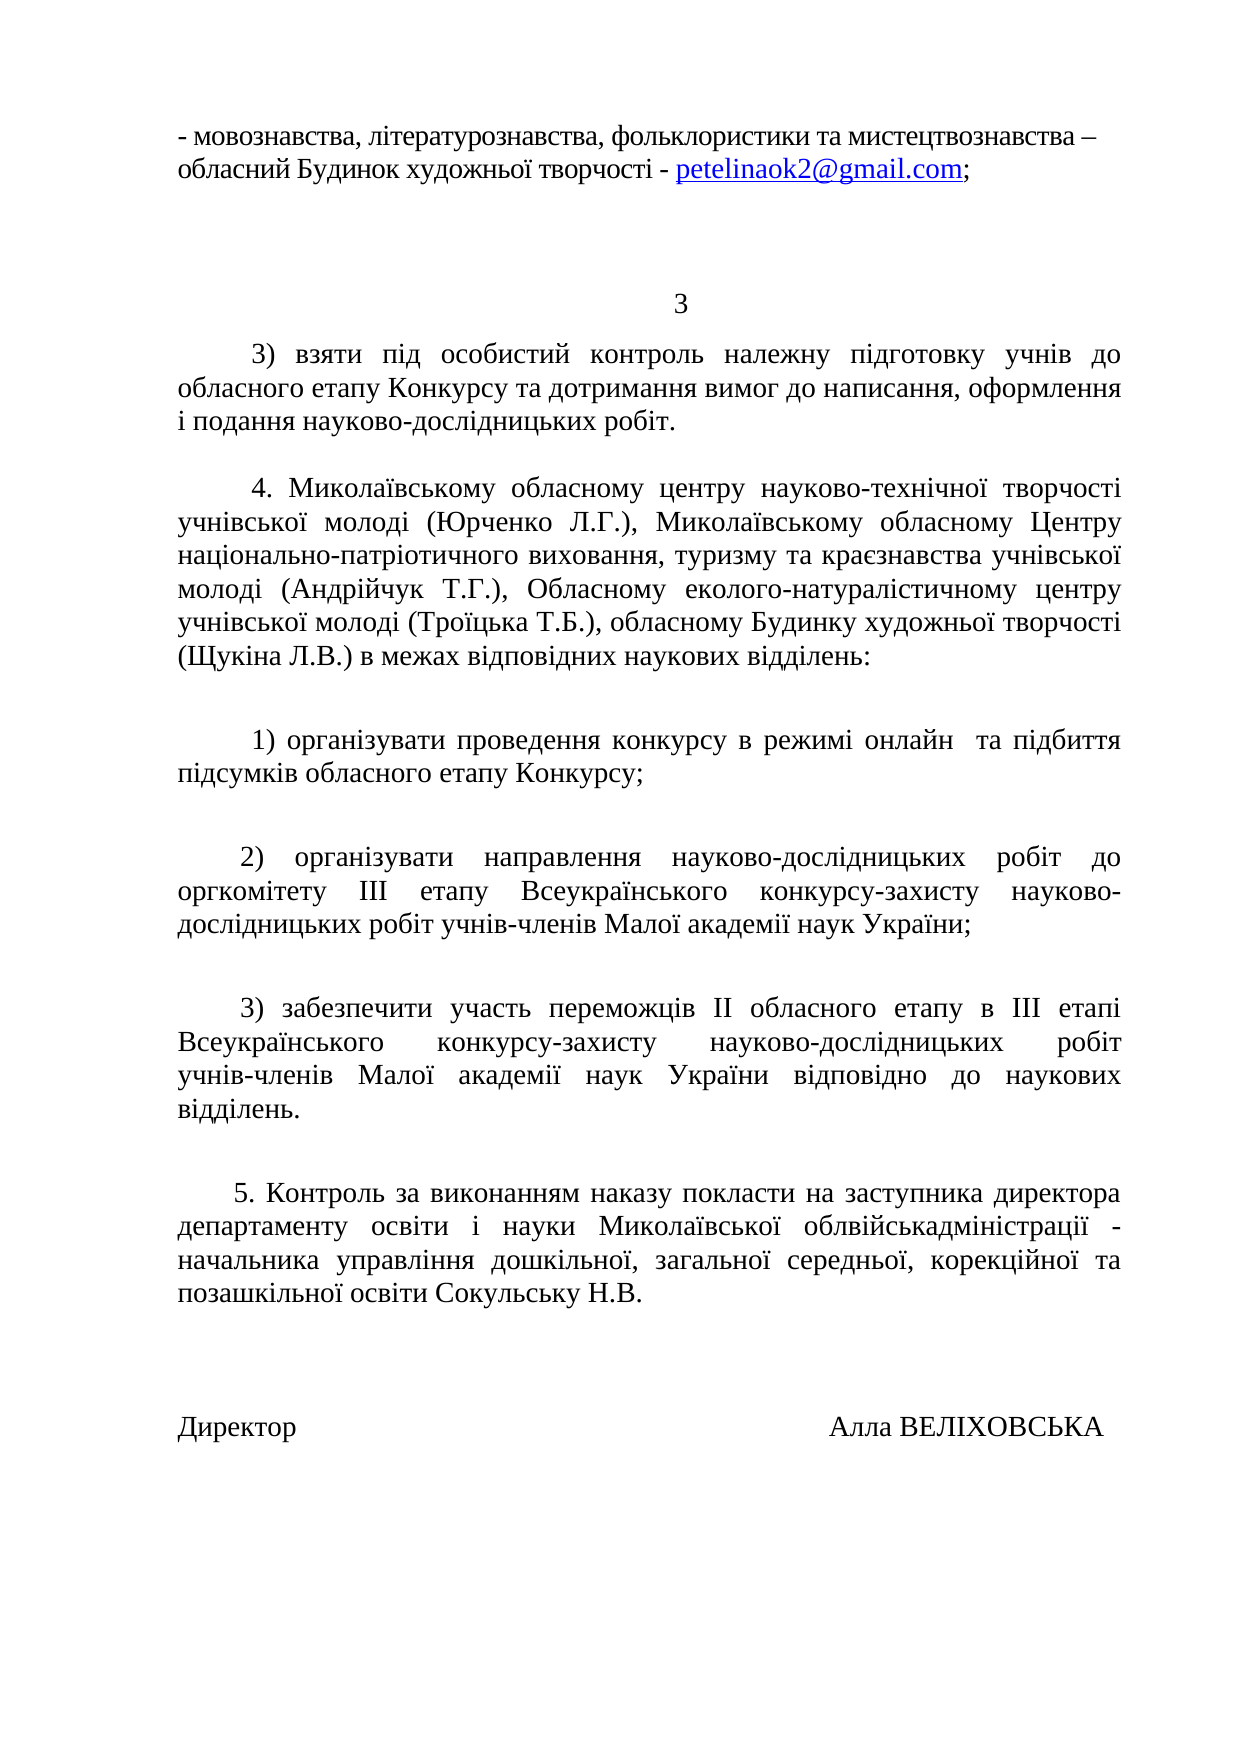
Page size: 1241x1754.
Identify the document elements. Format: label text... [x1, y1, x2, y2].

text Директор Алла ВЕЛІХОВСЬКА [177, 1409, 1152, 1443]
text 3) забезпечити участь переможців ІІ обласного етапу в ІІІ етапі Всеукраїнського конкурсу-захисту науково-дослідницьких робіт учнів-членів Малої академії наук України відповідно до наукових відділень. [177, 990, 1122, 1124]
text 4. Миколаївському обласному центру науково-технічної творчості учнівської молоді (Юрченко Л.Г.), Миколаївському обласному Центру національно-патріотичного виховання, туризму та краєзнавства учнівської молоді (Андрійчук Т.Г.), Обласному еколого-натуралістичному центру учнівської молоді (Троїцька Т.Б.), обласному Будинку художньої творчості (Щукіна Л.В.) в межах відповідних наукових відділень: [177, 470, 1122, 538]
text 1) організувати проведення конкурсу в режимі онлайн та підбиття підсумків обласного етапу Конкурсу; [177, 722, 1122, 789]
text 3) взяти під особистий контроль належну підготовку учнів до обласного етапу Конкурсу та дотримання вимог до написання, оформлення і подання науково-дослідницьких робіт. [177, 336, 1122, 437]
text 5. Контроль за виконанням наказу покласти на заступника директора департаменту освіти і науки Миколаївської облвійськадміністрації - начальника управління дошкільної, загальної середньої, корекційної та позашкільної освіти Сокульську Н.В. [177, 1175, 1122, 1309]
text - мовознавства, літературознавства, фольклористики та мистецтвознавства – обласний Будинок художньої творчості - petelinaok2@gmail.com; [177, 118, 1152, 185]
text 4. Миколаївському обласному центру науково-технічної творчості учнівської молоді (Юрченко Л.Г.), Миколаївському обласному Центру національно-патріотичного виховання, туризму та краєзнавства учнівської молоді (Андрійчук Т.Г.), Обласному еколого-натуралістичному центру учнівської молоді (Троїцька Т.Б.), обласному Будинку художньої творчості (Щукіна Л.В.) в межах відповідних наукових відділень: [177, 571, 1122, 672]
text 3 [177, 286, 1122, 319]
text 2) організувати направлення науково-дослідницьких робіт до оргкомітету ІІІ етапу Всеукраїнського конкурсу-захисту науково-дослідницьких робіт учнів-членів Малої академії наук України; [177, 839, 1122, 940]
